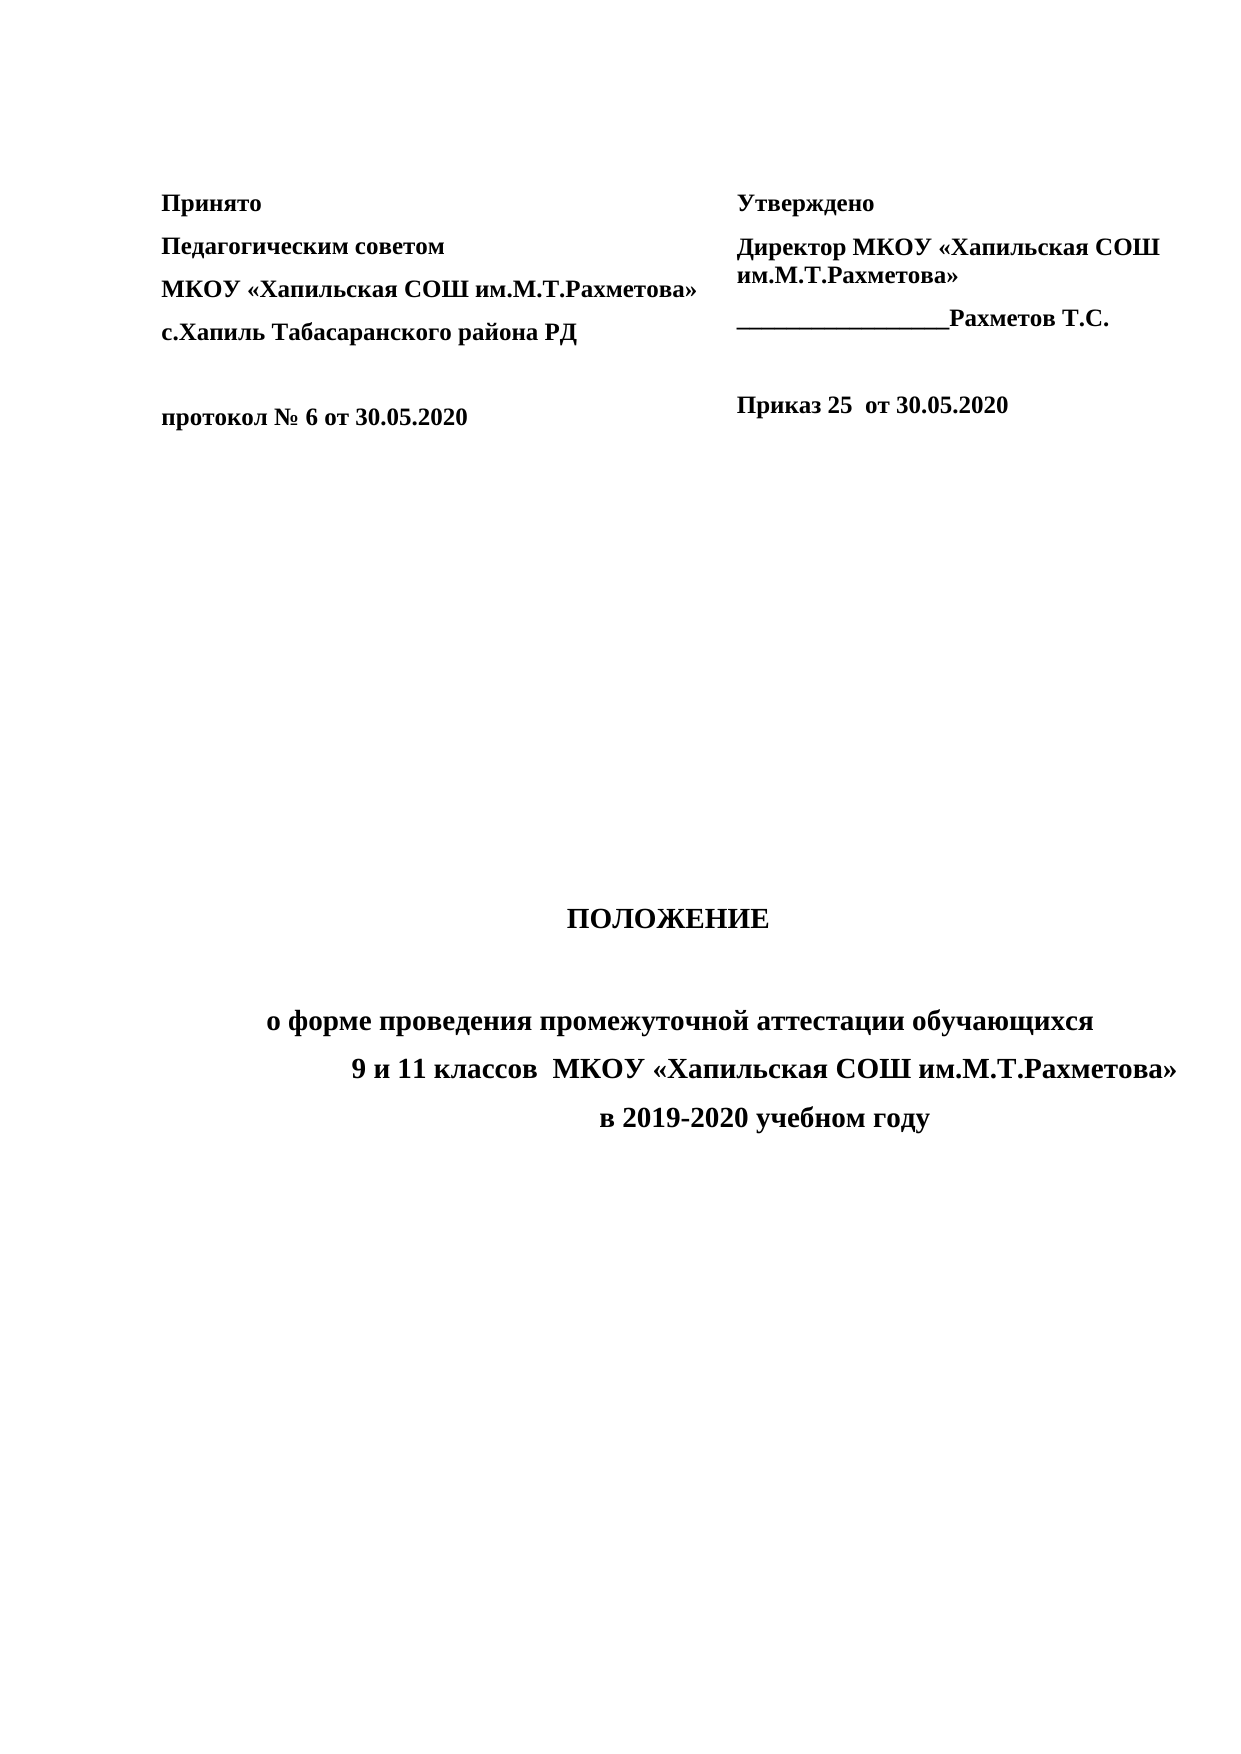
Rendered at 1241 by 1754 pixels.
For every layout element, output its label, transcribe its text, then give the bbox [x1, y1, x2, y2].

table_header Принято Педагогическим советом МКОУ «Хапильская СОШ им.М.Т.Рахметова» с.Хапиль Табасаранского района РД протокол № 6 от 30.05.2020 [150, 189, 725, 488]
text ПОЛОЖЕНИЕ [150, 901, 1186, 934]
text о форме проведения промежуточной аттестации обучающихся 9 и 11 классов МКОУ «Хапильская СОШ им.М.Т.Рахметова» в 2019-2020 учебном году [174, 1003, 1186, 1134]
table_header Утверждено Директор МКОУ «Хапильская СОШ им.М.Т.Рахметова» _________________Рахметов Т.С. Приказ 25 от 30.05.2020 [725, 189, 1186, 488]
